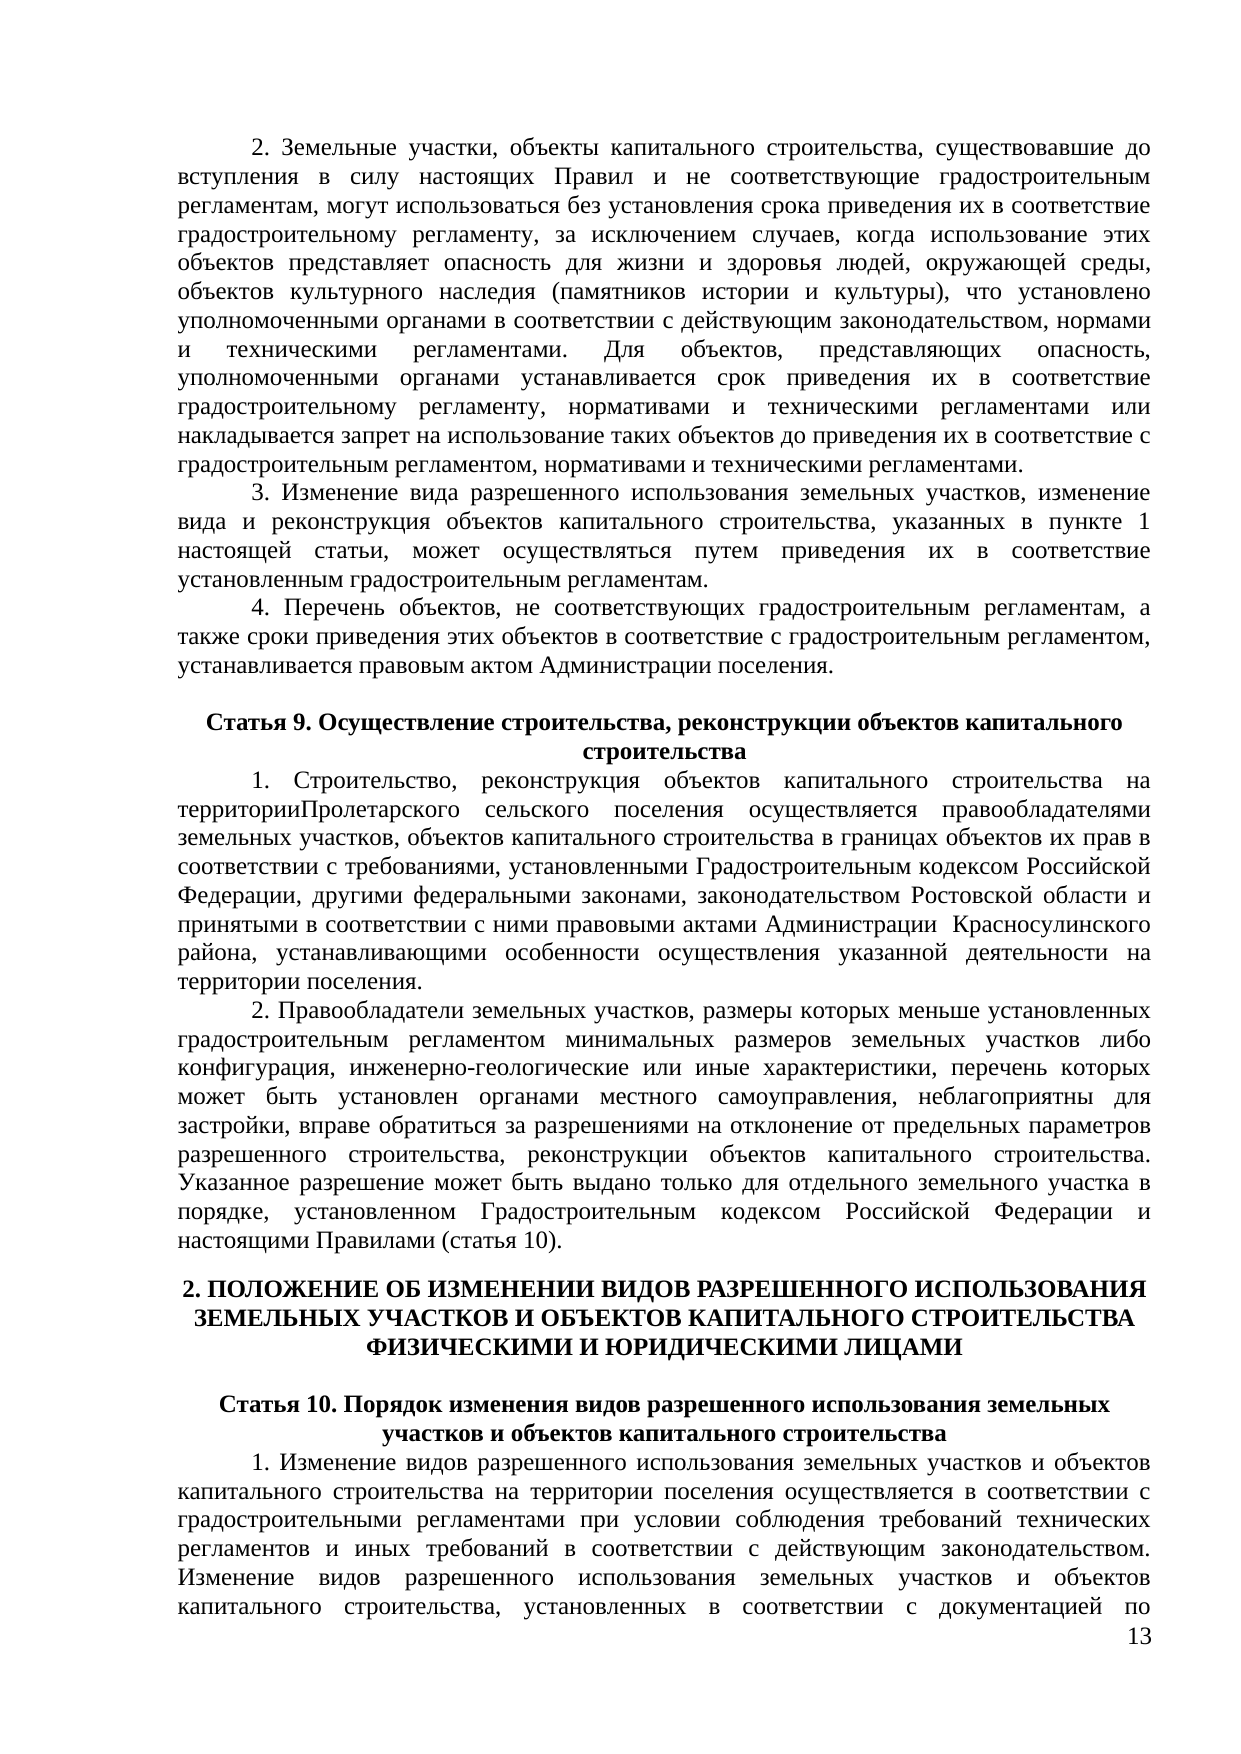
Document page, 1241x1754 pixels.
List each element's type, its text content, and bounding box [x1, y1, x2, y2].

subtitle 2. ПОЛОЖЕНИЕ ОБ ИЗМЕНЕНИИ ВИДОВ РАЗРЕШЕННОГО ИСПОЛЬЗОВАНИЯ ЗЕМЕЛЬНЫХ УЧАСТКОВ И ОБЪЕКТОВ КАПИТАЛЬНОГО СТРОИТЕЛЬСТВА ФИЗИЧЕСКИМИ И ЮРИДИЧЕСКИМИ ЛИЦАМИ [177, 1274, 1152, 1361]
text 2. Правообладатели земельных участков, размеры которых меньше установленных градостроительным регламентом минимальных размеров земельных участков либо конфигурация, инженерно-геологические или иные характеристики, перечень которых может быть установлен органами местного самоуправления, неблагоприятны для застройки, вправе обратиться за разрешениями на отклонение от предельных параметров разрешенного строительства, реконструкции объектов капитального строительства. Указанное разрешение может быть выдано только для отдельного земельного участка в порядке, установленном Градостроительным кодексом Российской Федерации и настоящими Правилами (статья 10). [177, 995, 1152, 1254]
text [177, 1447, 1152, 1619]
text 1. Строительство, реконструкция объектов капитального строительства на территорииПролетарского сельского поселения осуществляется правообладателями земельных участков, объектов капитального строительства в границах объектов их прав в соответствии с требованиями, установленными Градостроительным кодексом Российской Федерации, другими федеральными законами, законодательством Ростовской области и принятыми в соответствии с ними правовыми актами Администрации Красносулинского района, устанавливающими особенности осуществления указанной деятельности на территории поселения. [177, 765, 1152, 995]
text 4. Перечень объектов, не соответствующих градостроительным регламентам, а также сроки приведения этих объектов в соответствие с градостроительным регламентом, устанавливается правовым актом Администрации поселения. [177, 592, 1152, 679]
subtitle Статья 10. Порядок изменения видов разрешенного использования земельных участков и объектов капитального строительства [177, 1389, 1152, 1447]
subtitle Статья 9. Осуществление строительства, реконструкции объектов капитального строительства [177, 707, 1152, 765]
text 3. Изменение вида разрешенного использования земельных участков, изменение вида и реконструкция объектов капитального строительства, указанных в пункте 1 настоящей статьи, может осуществляться путем приведения их в соответствие установленным градостроительным регламентам. [177, 477, 1152, 592]
text 2. Земельные участки, объекты капитального строительства, существовавшие до вступления в силу настоящих Правил и не соответствующие градостроительным регламентам, могут использоваться без установления срока приведения их в соответствие градостроительному регламенту, за исключением случаев, когда использование этих объектов представляет опасность для жизни и здоровья людей, окружающей среды, объектов культурного наследия (памятников истории и культуры), что установлено уполномоченными органами в соответствии с действующим законодательством, нормами и техническими регламентами. Для объектов, представляющих опасность, уполномоченными органами устанавливается срок приведения их в соответствие градостроительному регламенту, нормативами и техническими регламентами или накладывается запрет на использование таких объектов до приведения их в соответствие с градостроительным регламентом, нормативами и техническими регламентами. [177, 132, 1152, 477]
